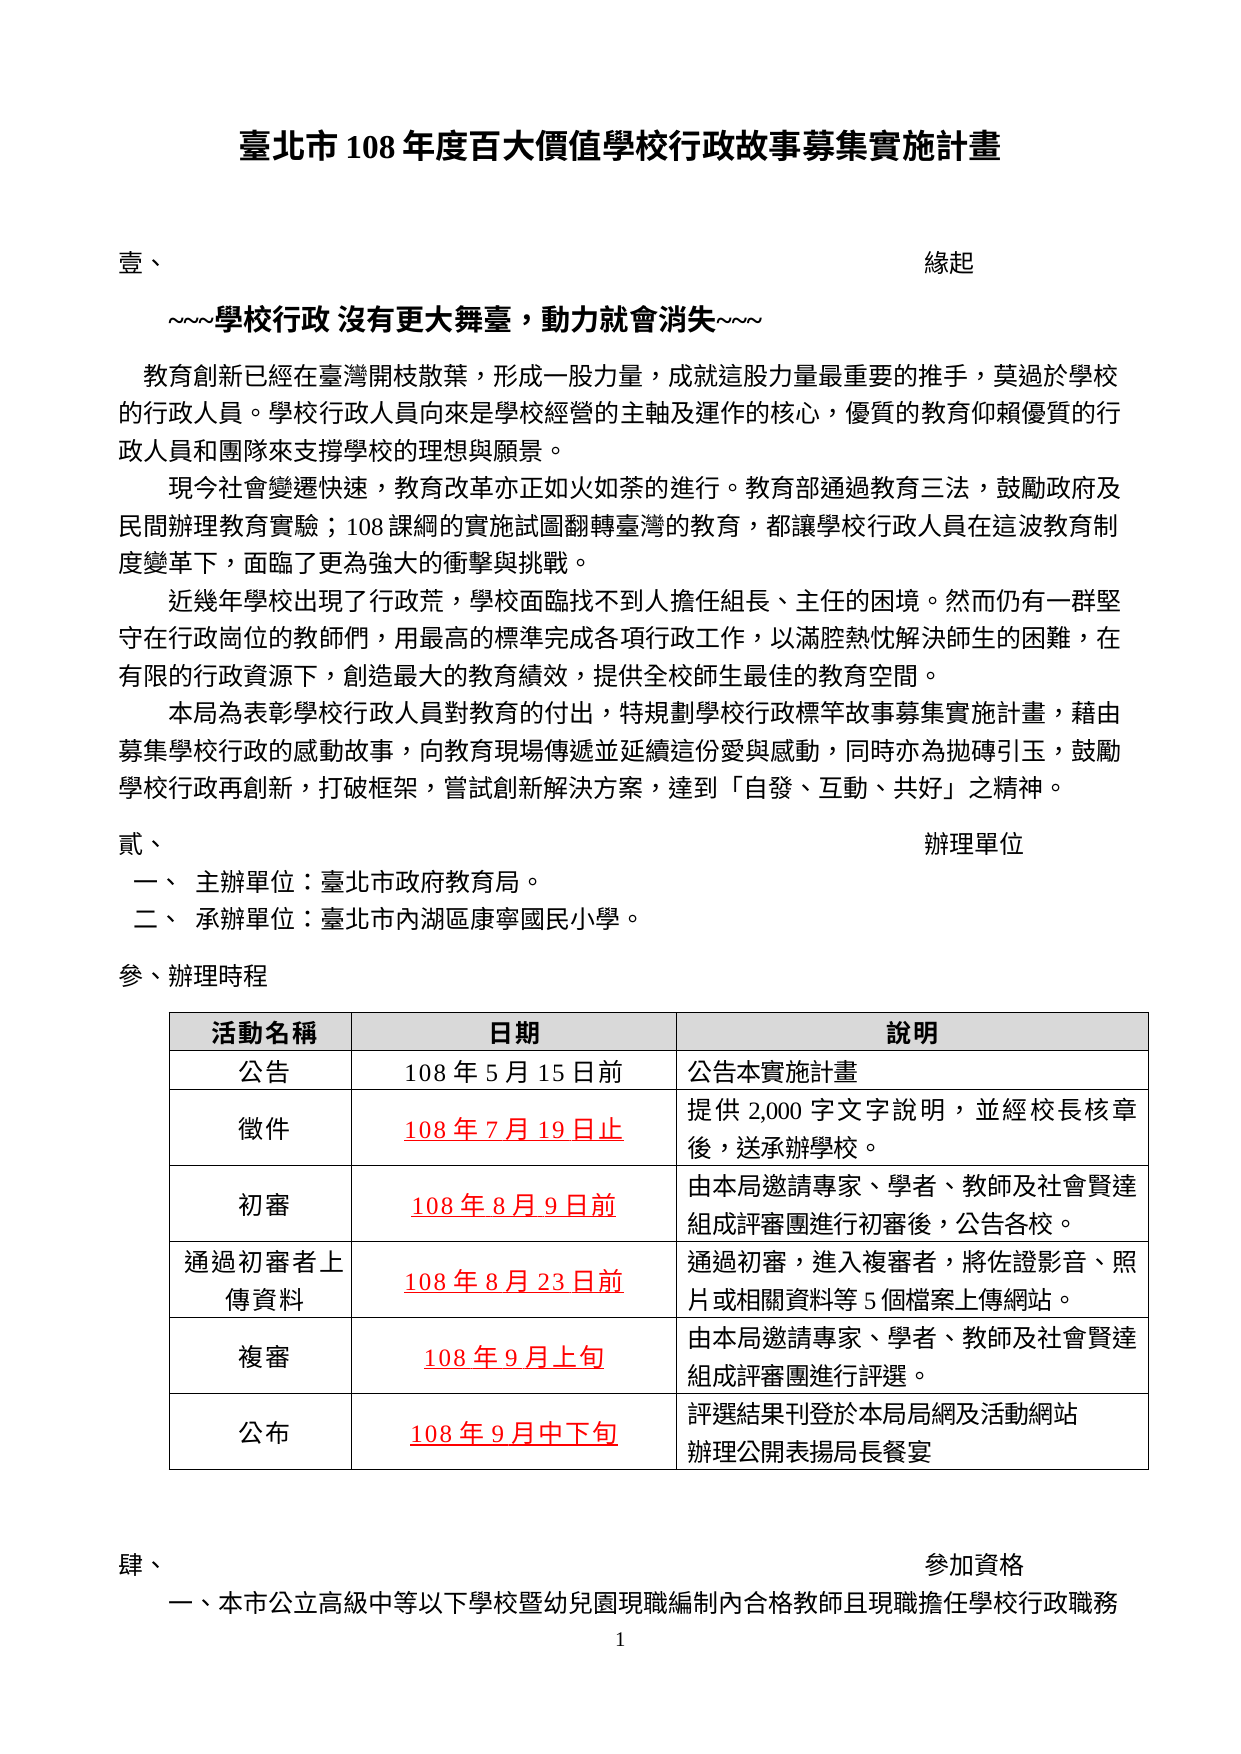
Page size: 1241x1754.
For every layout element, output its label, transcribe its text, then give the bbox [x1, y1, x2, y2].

list 緣起 [118, 243, 1122, 281]
text 現今社會變遷快速，教育改革亦正如火如荼的進行。教育部通過教育三法，鼓勵政府及民間辦理教育實驗；108課綱的實施試圖翻轉臺灣的教育，都讓學校行政人員在這波教育制度變革下，面臨了更為強大的衝擊與挑戰。 [118, 468, 1122, 581]
table_cell 由本局邀請專家、學者、教師及社會賢達組成評審團進行初審後，公告各校。 [677, 1166, 1148, 1241]
text 本局為表彰學校行政人員對教育的付出，特規劃學校行政標竿故事募集實施計畫，藉由募集學校行政的感動故事，向教育現場傳遞並延續這份愛與感動，同時亦為拋磚引玉，鼓勵學校行政再創新，打破框架，嘗試創新解決方案，達到「自發、互動、共好」之精神。 [118, 693, 1122, 806]
table_header 說明 [677, 1013, 1148, 1050]
table_header 活動名稱 [170, 1013, 351, 1050]
table_cell 108年9月上旬 [352, 1318, 676, 1393]
table_cell 複審 [170, 1318, 351, 1393]
table_cell 108年8月9日前 [352, 1166, 676, 1241]
table_header 日期 [352, 1013, 676, 1050]
list 辦理時程 [118, 956, 1122, 993]
table_cell 108年8月23日前 [352, 1242, 676, 1317]
table_cell 108年9月中下旬 [352, 1394, 676, 1469]
text 近幾年學校出現了行政荒，學校面臨找不到人擔任組長、主任的困境。然而仍有一群堅守在行政崗位的教師們，用最高的標準完成各項行政工作，以滿腔熱忱解決師生的困難，在有限的行政資源下，創造最大的教育績效，提供全校師生最佳的教育空間。 [118, 581, 1122, 693]
table_cell 公告本實施計畫 [677, 1051, 1148, 1089]
text ~~~學校行政 沒有更大舞臺，動力就會消失~~~ [168, 281, 1122, 356]
table_cell 評選結果刊登於本局局網及活動網站 辦理公開表揚局長餐宴 [677, 1394, 1148, 1469]
table_cell 108年5月15日前 [352, 1051, 676, 1089]
table_cell 徵件 [170, 1090, 351, 1165]
list 辦理單位 [118, 824, 1122, 862]
text 教育創新已經在臺灣開枝散葉，形成一股力量，成就這股力量最重要的推手，莫過於學校的行政人員。學校行政人員向來是學校經營的主軸及運作的核心，優質的教育仰賴優質的行政人員和團隊來支撐學校的理想與願景。 [118, 356, 1122, 468]
table_cell 公告 [170, 1051, 351, 1089]
list 參加資格 [118, 1545, 1122, 1583]
table_cell 初審 [170, 1166, 351, 1241]
list 一、本市公立高級中等以下學校暨幼兒園現職編制內合格教師且現職擔任學校行政職務 [168, 1583, 1122, 1620]
table_cell 提供2,000字文字說明，並經校長核章後，送承辦學校。 [677, 1090, 1148, 1165]
text 臺北市108年度百大價值學校行政故事募集實施計畫 [118, 122, 1122, 168]
table_cell 108年7月19日止 [352, 1090, 676, 1165]
table_cell 由本局邀請專家、學者、教師及社會賢達組成評審團進行評選。 [677, 1318, 1148, 1393]
list 主辦單位：臺北市政府教育局。 [133, 862, 1122, 899]
table_cell 公布 [170, 1394, 351, 1469]
list 承辦單位：臺北市內湖區康寧國民小學。 [133, 899, 1122, 937]
table_cell 通過初審者上傳資料 [170, 1242, 351, 1317]
table_cell 通過初審，進入複審者，將佐證影音、照片或相關資料等5個檔案上傳網站。 [677, 1242, 1148, 1317]
